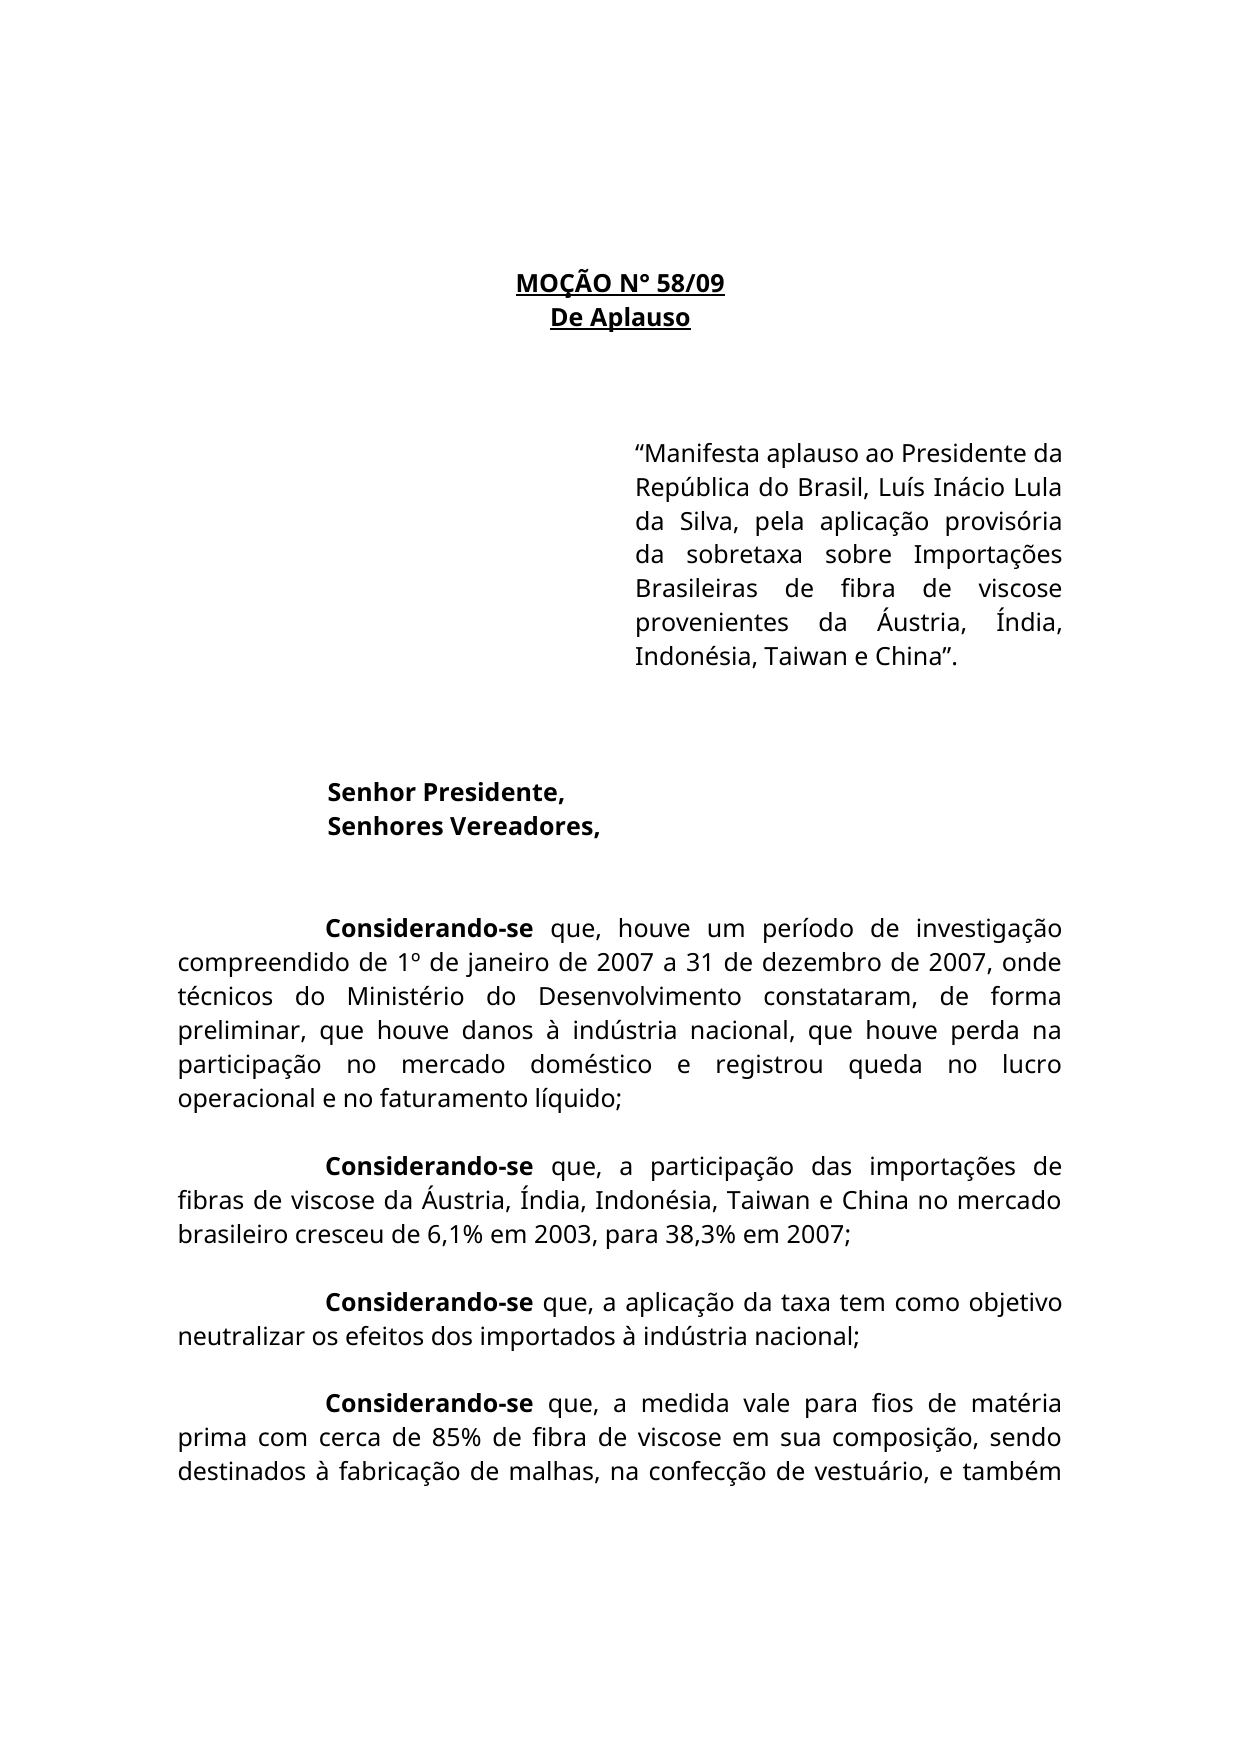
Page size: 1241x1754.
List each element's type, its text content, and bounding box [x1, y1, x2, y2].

text Considerando-se que, a aplicação da taxa tem como objetivo neutralizar os efeitos dos importados à indústria nacional; [177, 1284, 1063, 1352]
text Considerando-se que, houve um período de investigação compreendido de 1º de janeiro de 31 de dezembro de 2007, onde técnicos do Ministério do Desenvolvimento constataram, de forma preliminar, que houve danos à indústria nacional, que houve perda na participação no mercado doméstico e registrou queda no lucro operacional e no faturamento líquido; [177, 911, 1063, 1115]
subtitle De Aplauso [177, 300, 1063, 334]
text Considerando-se que, a participação das importações de fibras de viscose da Áustria, Índia, Indonésia, Taiwan e China no mercado brasileiro cresceu de 6,1% em 2003, para 38,3% em 2007; [177, 1149, 1063, 1251]
text Senhores Vereadores, [177, 809, 1063, 843]
subtitle MOÇÃO N° 58/09 [177, 266, 1063, 300]
text “Manifesta aplauso ao Presidente da República do Brasil, Luís Inácio Lula da Silva, pela aplicação provisória da sobretaxa sobre Importações Brasileiras de fibra de viscose provenientes da Áustria, Índia, Indonésia, Taiwan e China”. [635, 436, 1063, 673]
text Senhor Presidente, [177, 775, 1063, 809]
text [177, 1386, 1063, 1488]
